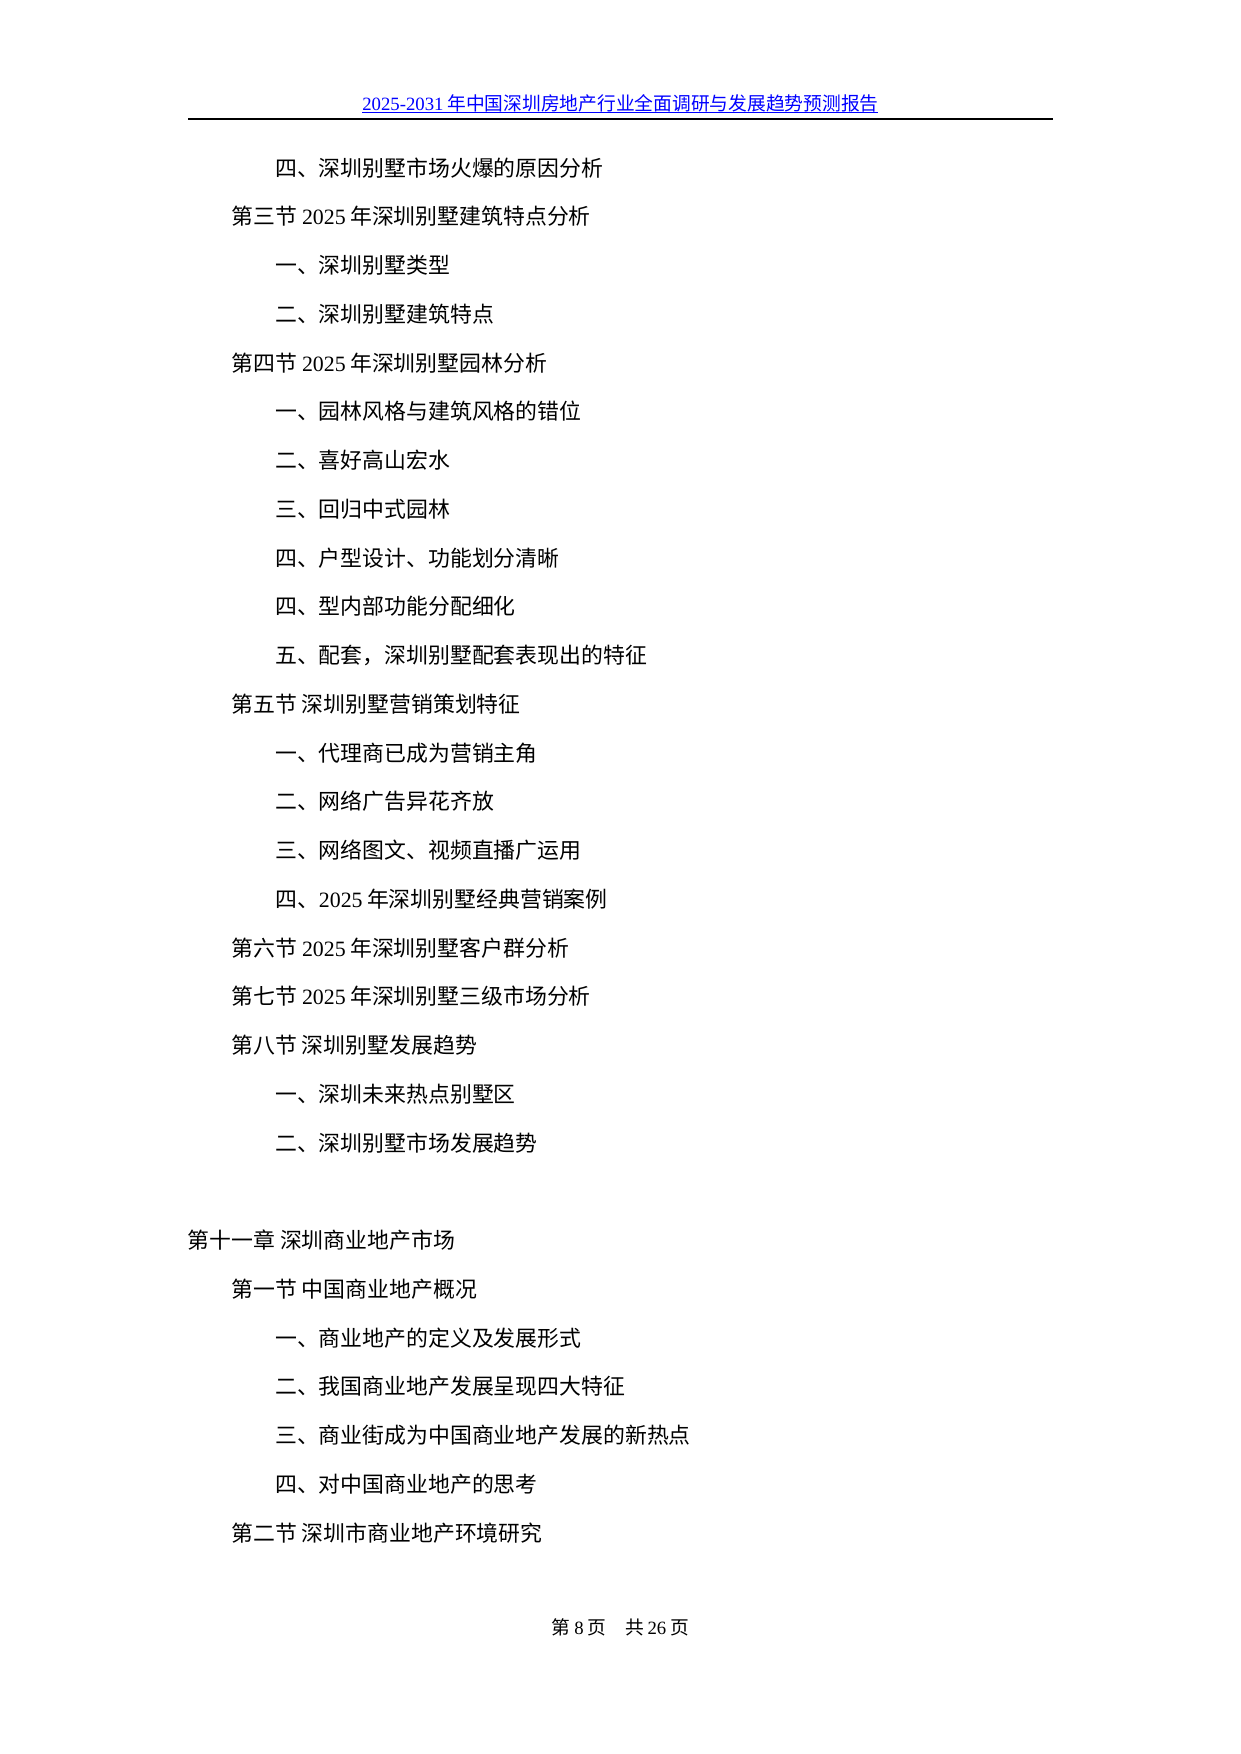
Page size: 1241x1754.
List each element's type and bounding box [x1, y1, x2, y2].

text [187, 150, 1053, 1548]
